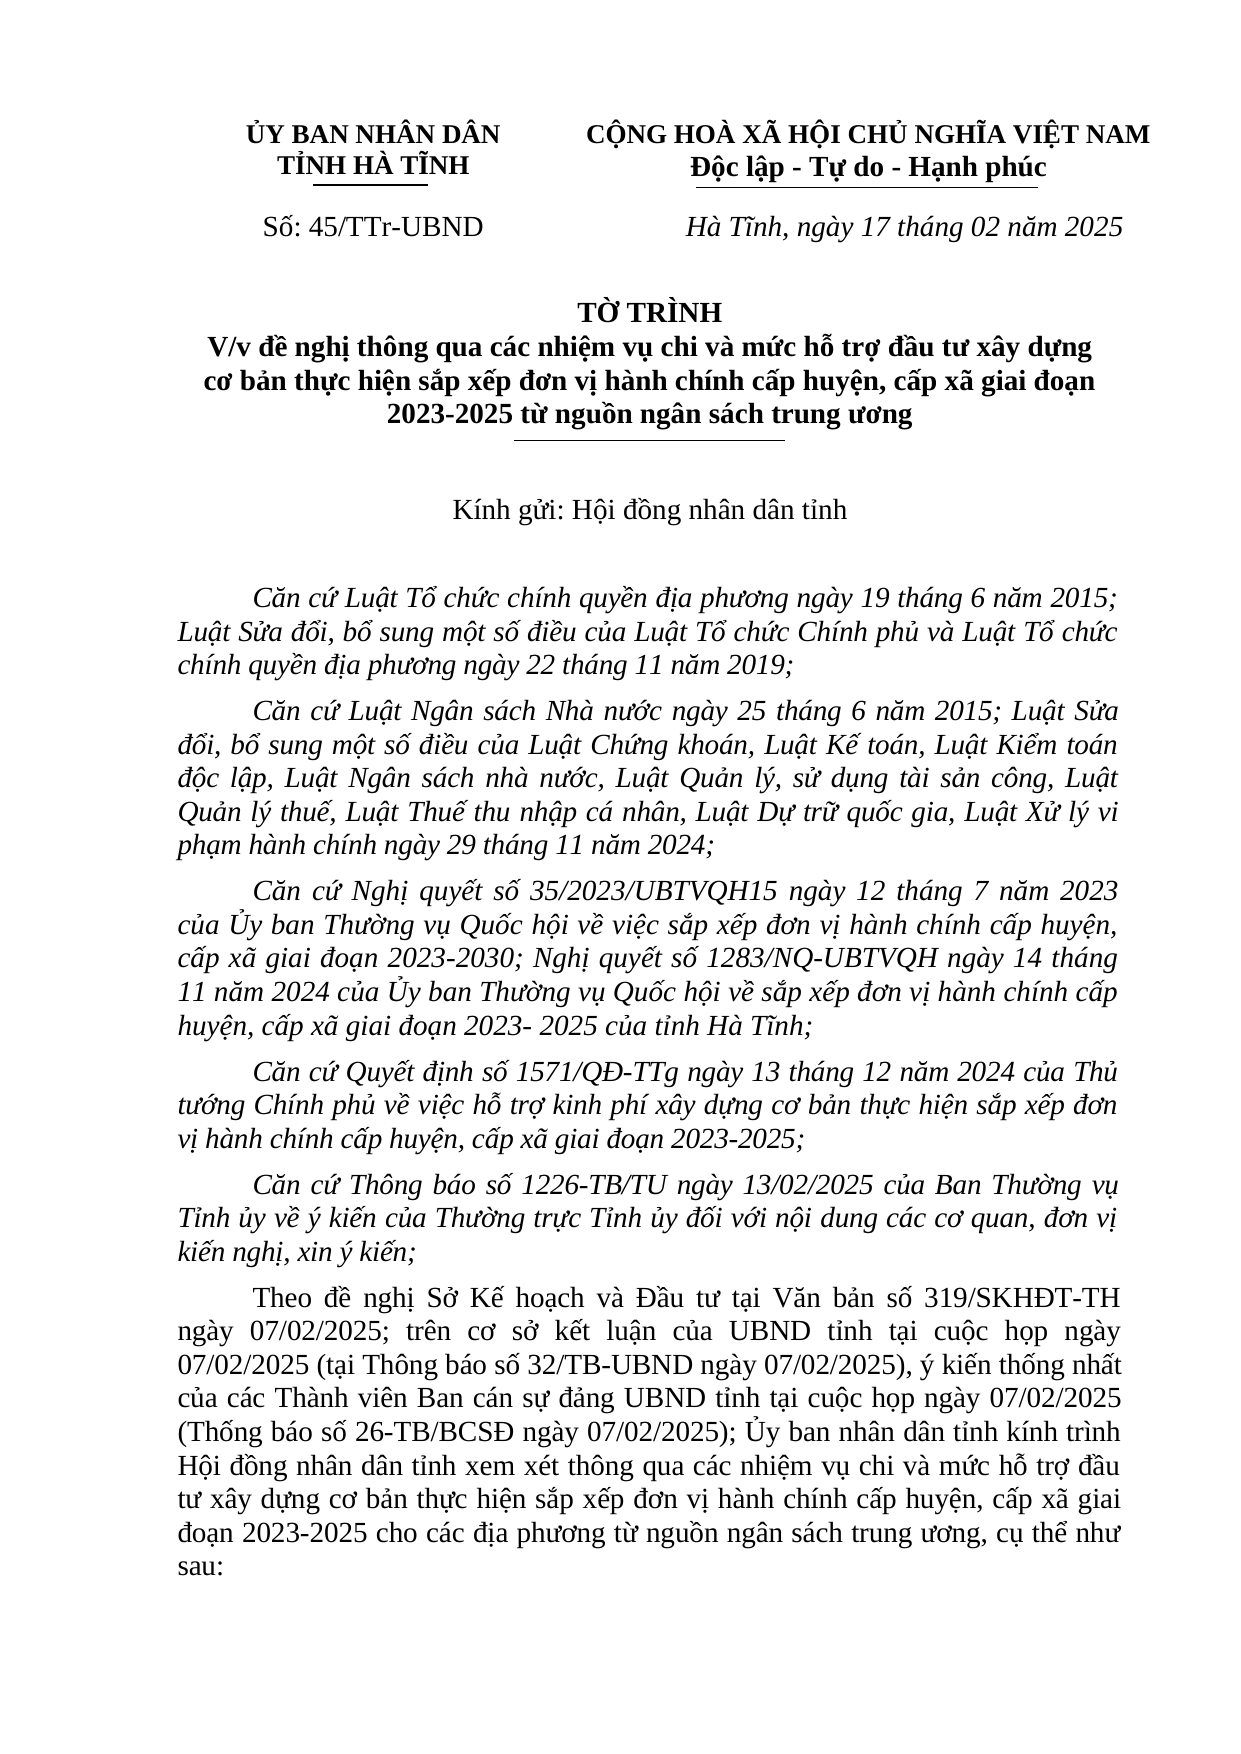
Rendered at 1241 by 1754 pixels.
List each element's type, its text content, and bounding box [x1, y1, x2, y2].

text TỜ TRÌNH [177, 296, 1122, 329]
text Theo đề nghị Sở Kế hoạch và Đầu tư tại Văn bản số 319/SKHĐT-TH ngày 07/02/2025; trên cơ sở kết luận của UBND tỉnh tại cuộc họp ngày 07/02/2025 (tại Thông báo số 32/TB-UBND ngày 07/02/2025), ý kiến thống nhất của các Thành viên Ban cán sự đảng UBND tỉnh tại cuộc họp ngày 07/02/2025 (Thống báo số 26-TB/BCSĐ ngày 07/02/2025); Ủy ban nhân dân tỉnh kính trình Hội đồng nhân dân tỉnh xem xét thông qua các nhiệm vụ chi và mức hỗ trợ đầu tư xây dựng cơ bản thực hiện sắp xếp đơn vị hành chính cấp huyện, cấp xã giai đoạn 2023-2025 cho các địa phương từ nguồn ngân sách trung ương, cụ thể như sau: [177, 1280, 1122, 1582]
text Căn cứ Luật Tổ chức chính quyền địa phương ngày 19 tháng 6 năm 2015; Luật Sửa đổi, bổ sung một số điều của Luật Tổ chức Chính phủ và Luật Tổ chức chính quyền địa phương ngày 22 tháng 11 năm 2019; [177, 580, 1122, 681]
table_cell Hà Tĩnh, ngày 17 tháng 02 năm 2025 [558, 209, 1178, 262]
text Kính gửi: Hội đồng nhân dân tỉnh [177, 492, 1122, 526]
text Căn cứ Luật Ngân sách Nhà nước ngày 25 tháng 6 năm 2015; Luật Sửa đổi, bổ sung một số điều của Luật Chứng khoán, Luật Kế toán, Luật Kiểm toán độc lập, Luật Ngân sách nhà nước, Luật Quản lý, sử dụng tài sản công, Luật Quản lý thuế, Luật Thuế thu nhập cá nhân, Luật Dự trữ quốc gia, Luật Xử lý vi phạm hành chính ngày 29 tháng 11 năm 2024; [177, 693, 1122, 861]
table_cell Số: 45/TTr-UBND [189, 209, 558, 262]
text Căn cứ Thông báo số 1226-TB/TU ngày 13/02/2025 của Ban Thường vụ Tỉnh ủy về ý kiến của Thường trực Tỉnh ủy đối với nội dung các cơ quan, đơn vị kiến nghị, xin ý kiến; [177, 1167, 1122, 1267]
text cơ bản thực hiện sắp xếp đơn vị hành chính cấp huyện, cấp xã giai đoạn 2023-2025 từ nguồn ngân sách trung ương [177, 363, 1122, 430]
table_header CỘNG HOÀ XÃ HỘI CHỦ NGHĨA VIỆT NAM Độc lập - Tự do - Hạnh phúc [558, 118, 1179, 209]
text Căn cứ Nghị quyết số 35/2023/UBTVQH15 ngày 12 tháng 7 năm 2023 của Ủy ban Thường vụ Quốc hội về việc sắp xếp đơn vị hành chính cấp huyện, cấp xã giai đoạn 2023-2030; Nghị quyết số 1283/NQ-UBTVQH ngày 14 tháng 11 năm 2024 của Ủy ban Thường vụ Quốc hội về sắp xếp đơn vị hành chính cấp huyện, cấp xã giai đoạn 2023- 2025 của tỉnh Hà Tĩnh; [177, 873, 1122, 1041]
text V/v đề nghị thông qua các nhiệm vụ chi và mức hỗ trợ đầu tư xây dựng [177, 329, 1122, 363]
table_header ỦY BAN NHÂN DÂN TỈNH HÀ TĨNH [189, 118, 558, 209]
text Căn cứ Quyết định số 1571/QĐ-TTg ngày 13 tháng 12 năm 2024 của Thủ tướng Chính phủ về việc hỗ trợ kinh phí xây dựng cơ bản thực hiện sắp xếp đơn vị hành chính cấp huyện, cấp xã giai đoạn 2023-2025; [177, 1054, 1122, 1154]
